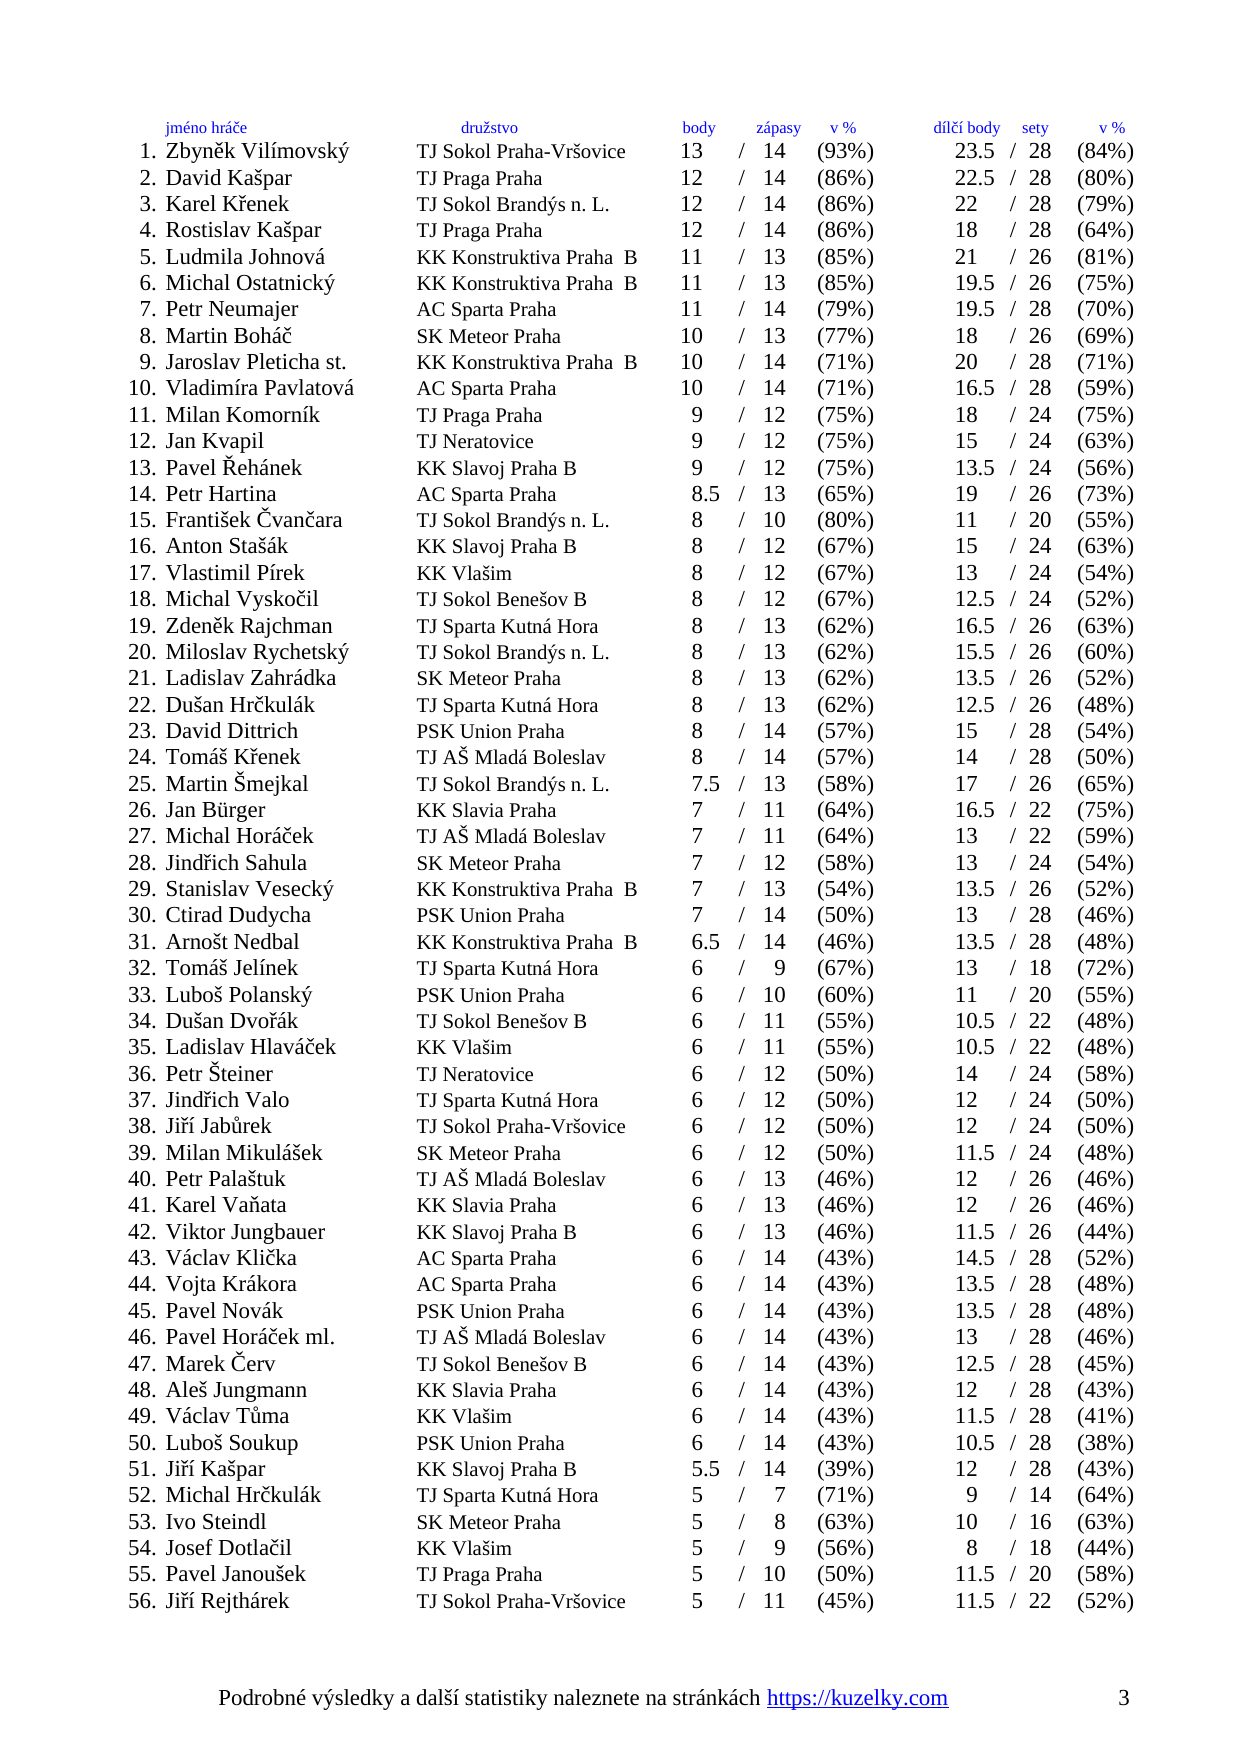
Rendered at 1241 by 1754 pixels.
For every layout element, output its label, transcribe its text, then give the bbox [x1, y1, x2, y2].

text 13. Pavel Řehánek KK Slavoj Praha B 9 / 12 (75%) 13.5 / 24 (56%) [106, 453, 1134, 480]
text 3. Karel Křenek TJ Sokol Brandýs n. L. 12 / 14 (86%) 22 / 28 (79%) [106, 190, 1134, 216]
text 35. Ladislav Hlaváček KK Vlašim 6 / 11 (55%) 10.5 / 22 (48%) [106, 1033, 1134, 1060]
text 12. Jan Kvapil TJ Neratovice 9 / 12 (75%) 15 / 24 (63%) [106, 427, 1134, 453]
text 19. Zdeněk Rajchman TJ Sparta Kutná Hora 8 / 13 (62%) 16.5 / 26 (63%) [106, 612, 1134, 638]
text 5. Ludmila Johnová KK Konstruktiva Praha B 11 / 13 (85%) 21 / 26 (81%) [106, 243, 1134, 269]
text 45. Pavel Novák PSK Union Praha 6 / 14 (43%) 13.5 / 28 (48%) [106, 1297, 1134, 1323]
text 42. Viktor Jungbauer KK Slavoj Praha B 6 / 13 (46%) 11.5 / 26 (44%) [106, 1218, 1134, 1244]
text 52. Michal Hrčkulák TJ Sparta Kutná Hora 5 / 7 (71%) 9 / 14 (64%) [106, 1481, 1134, 1508]
text 39. Milan Mikulášek SK Meteor Praha 6 / 12 (50%) 11.5 / 24 (48%) [106, 1139, 1134, 1165]
text 50. Luboš Soukup PSK Union Praha 6 / 14 (43%) 10.5 / 28 (38%) [106, 1429, 1134, 1455]
text 55. Pavel Janoušek TJ Praga Praha 5 / 10 (50%) 11.5 / 20 (58%) [106, 1560, 1134, 1587]
text 25. Martin Šmejkal TJ Sokol Brandýs n. L. 7.5 / 13 (58%) 17 / 26 (65%) [106, 770, 1134, 796]
text 32. Tomáš Jelínek TJ Sparta Kutná Hora 6 / 9 (67%) 13 / 18 (72%) [106, 954, 1134, 981]
text 49. Václav Tůma KK Vlašim 6 / 14 (43%) 11.5 / 28 (41%) [106, 1402, 1134, 1429]
text 43. Václav Klička AC Sparta Praha 6 / 14 (43%) 14.5 / 28 (52%) [106, 1244, 1134, 1271]
text jméno hráče družstvo body zápasy v % dílčí body sety v % [106, 118, 1134, 137]
text 34. Dušan Dvořák TJ Sokol Benešov B 6 / 11 (55%) 10.5 / 22 (48%) [106, 1007, 1134, 1033]
text 20. Miloslav Rychetský TJ Sokol Brandýs n. L. 8 / 13 (62%) 15.5 / 26 (60%) [106, 638, 1134, 664]
text 14. Petr Hartina AC Sparta Praha 8.5 / 13 (65%) 19 / 26 (73%) [106, 480, 1134, 506]
text 44. Vojta Krákora AC Sparta Praha 6 / 14 (43%) 13.5 / 28 (48%) [106, 1271, 1134, 1297]
text 22. Dušan Hrčkulák TJ Sparta Kutná Hora 8 / 13 (62%) 12.5 / 26 (48%) [106, 691, 1134, 717]
text 17. Vlastimil Pírek KK Vlašim 8 / 12 (67%) 13 / 24 (54%) [106, 559, 1134, 585]
text 1. Zbyněk Vilímovský TJ Sokol Praha-Vršovice 13 / 14 (93%) 23.5 / 28 (84%) [106, 137, 1134, 164]
text 41. Karel Vaňata KK Slavia Praha 6 / 13 (46%) 12 / 26 (46%) [106, 1191, 1134, 1218]
text 4. Rostislav Kašpar TJ Praga Praha 12 / 14 (86%) 18 / 28 (64%) [106, 216, 1134, 243]
text 53. Ivo Steindl SK Meteor Praha 5 / 8 (63%) 10 / 16 (63%) [106, 1508, 1134, 1534]
text 31. Arnošt Nedbal KK Konstruktiva Praha B 6.5 / 14 (46%) 13.5 / 28 (48%) [106, 928, 1134, 954]
text 48. Aleš Jungmann KK Slavia Praha 6 / 14 (43%) 12 / 28 (43%) [106, 1376, 1134, 1402]
text 6. Michal Ostatnický KK Konstruktiva Praha B 11 / 13 (85%) 19.5 / 26 (75%) [106, 269, 1134, 295]
text 46. Pavel Horáček ml. TJ AŠ Mladá Boleslav 6 / 14 (43%) 13 / 28 (46%) [106, 1323, 1134, 1349]
text 7. Petr Neumajer AC Sparta Praha 11 / 14 (79%) 19.5 / 28 (70%) [106, 295, 1134, 322]
text 38. Jiří Jabůrek TJ Sokol Praha-Vršovice 6 / 12 (50%) 12 / 24 (50%) [106, 1112, 1134, 1139]
text 21. Ladislav Zahrádka SK Meteor Praha 8 / 13 (62%) 13.5 / 26 (52%) [106, 664, 1134, 691]
text 28. Jindřich Sahula SK Meteor Praha 7 / 12 (58%) 13 / 24 (54%) [106, 849, 1134, 875]
text 15. František Čvančara TJ Sokol Brandýs n. L. 8 / 10 (80%) 11 / 20 (55%) [106, 506, 1134, 533]
text 30. Ctirad Dudycha PSK Union Praha 7 / 14 (50%) 13 / 28 (46%) [106, 902, 1134, 928]
text 16. Anton Stašák KK Slavoj Praha B 8 / 12 (67%) 15 / 24 (63%) [106, 533, 1134, 559]
text 2. David Kašpar TJ Praga Praha 12 / 14 (86%) 22.5 / 28 (80%) [106, 164, 1134, 190]
text 23. David Dittrich PSK Union Praha 8 / 14 (57%) 15 / 28 (54%) [106, 717, 1134, 743]
text 8. Martin Boháč SK Meteor Praha 10 / 13 (77%) 18 / 26 (69%) [106, 322, 1134, 348]
text 40. Petr Palaštuk TJ AŠ Mladá Boleslav 6 / 13 (46%) 12 / 26 (46%) [106, 1165, 1134, 1191]
text 56. Jiří Rejthárek TJ Sokol Praha-Vršovice 5 / 11 (45%) 11.5 / 22 (52%) [106, 1587, 1134, 1613]
text 11. Milan Komorník TJ Praga Praha 9 / 12 (75%) 18 / 24 (75%) [106, 401, 1134, 427]
text 9. Jaroslav Pleticha st. KK Konstruktiva Praha B 10 / 14 (71%) 20 / 28 (71%) [106, 348, 1134, 374]
text 24. Tomáš Křenek TJ AŠ Mladá Boleslav 8 / 14 (57%) 14 / 28 (50%) [106, 743, 1134, 770]
text 18. Michal Vyskočil TJ Sokol Benešov B 8 / 12 (67%) 12.5 / 24 (52%) [106, 585, 1134, 612]
text 10. Vladimíra Pavlatová AC Sparta Praha 10 / 14 (71%) 16.5 / 28 (59%) [106, 374, 1134, 401]
text 29. Stanislav Vesecký KK Konstruktiva Praha B 7 / 13 (54%) 13.5 / 26 (52%) [106, 875, 1134, 902]
text 36. Petr Šteiner TJ Neratovice 6 / 12 (50%) 14 / 24 (58%) [106, 1060, 1134, 1086]
text 26. Jan Bürger KK Slavia Praha 7 / 11 (64%) 16.5 / 22 (75%) [106, 796, 1134, 822]
text 37. Jindřich Valo TJ Sparta Kutná Hora 6 / 12 (50%) 12 / 24 (50%) [106, 1086, 1134, 1112]
text 47. Marek Červ TJ Sokol Benešov B 6 / 14 (43%) 12.5 / 28 (45%) [106, 1349, 1134, 1376]
text 33. Luboš Polanský PSK Union Praha 6 / 10 (60%) 11 / 20 (55%) [106, 981, 1134, 1007]
text 51. Jiří Kašpar KK Slavoj Praha B 5.5 / 14 (39%) 12 / 28 (43%) [106, 1455, 1134, 1481]
text 54. Josef Dotlačil KK Vlašim 5 / 9 (56%) 8 / 18 (44%) [106, 1534, 1134, 1560]
text 27. Michal Horáček TJ AŠ Mladá Boleslav 7 / 11 (64%) 13 / 22 (59%) [106, 822, 1134, 849]
